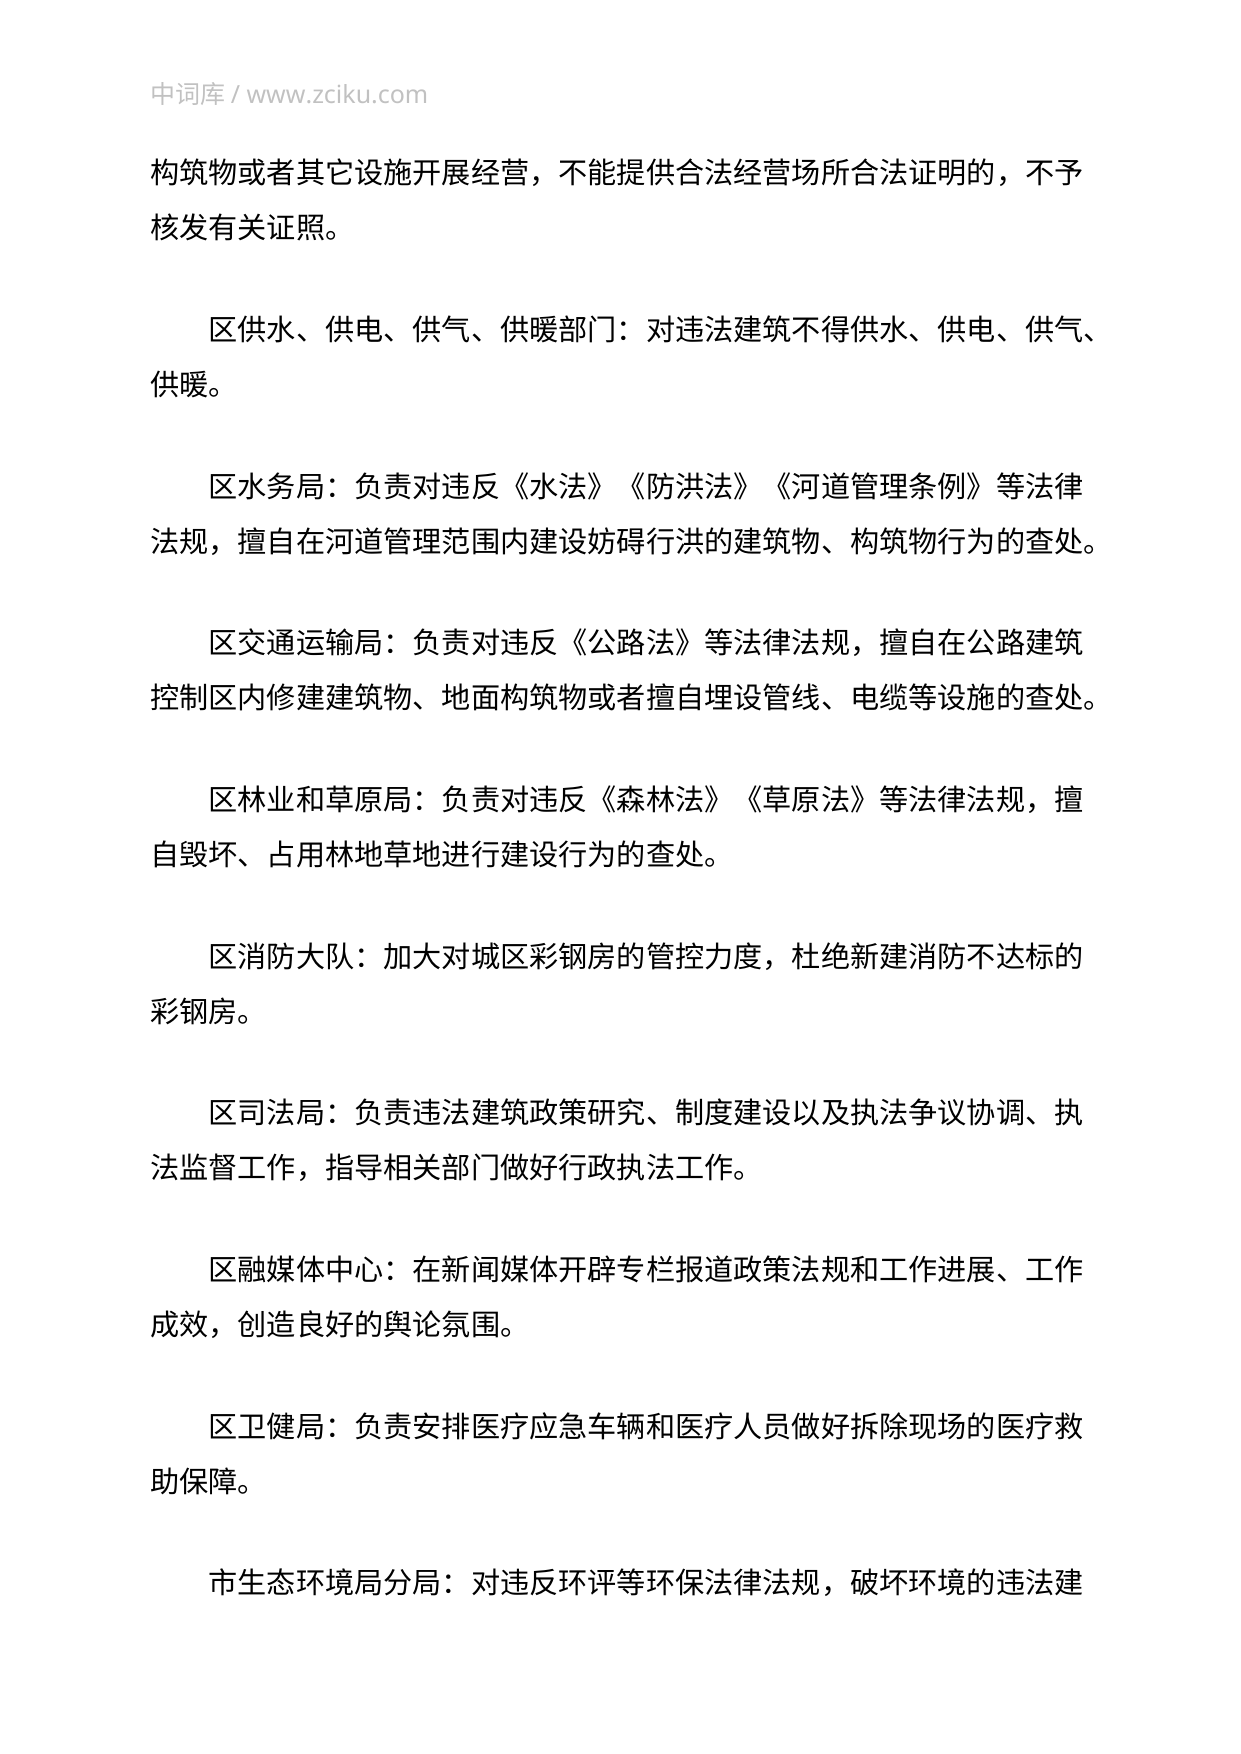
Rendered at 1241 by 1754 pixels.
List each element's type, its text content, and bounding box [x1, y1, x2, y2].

text 区司法局：负责违法建筑政策研究、制度建设以及执法争议协调、执法监督工作，指导相关部门做好行政执法工作。 [150, 1090, 1090, 1187]
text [150, 1560, 1090, 1602]
text 区卫健局：负责安排医疗应急车辆和医疗人员做好拆除现场的医疗救助保障。 [150, 1403, 1090, 1501]
text 区水务局：负责对违反《水法》《防洪法》《河道管理条例》等法律法规，擅自在河道管理范围内建设妨碍行洪的建筑物、构筑物行为的查处。 [150, 463, 1090, 561]
text 区融媒体中心：在新闻媒体开辟专栏报道政策法规和工作进展、工作成效，创造良好的舆论氛围。 [150, 1247, 1090, 1344]
text 区交通运输局：负责对违反《公路法》等法律法规，擅自在公路建筑控制区内修建建筑物、地面构筑物或者擅自埋设管线、电缆等设施的查处。 [150, 620, 1090, 717]
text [150, 150, 1090, 247]
text 区消防大队：加大对城区彩钢房的管控力度，杜绝新建消防不达标的彩钢房。 [150, 933, 1090, 1031]
text 区供水、供电、供气、供暖部门：对违法建筑不得供水、供电、供气、供暖。 [150, 307, 1090, 404]
text 区林业和草原局：负责对违反《森林法》《草原法》等法律法规，擅自毁坏、占用林地草地进行建设行为的查处。 [150, 777, 1090, 874]
